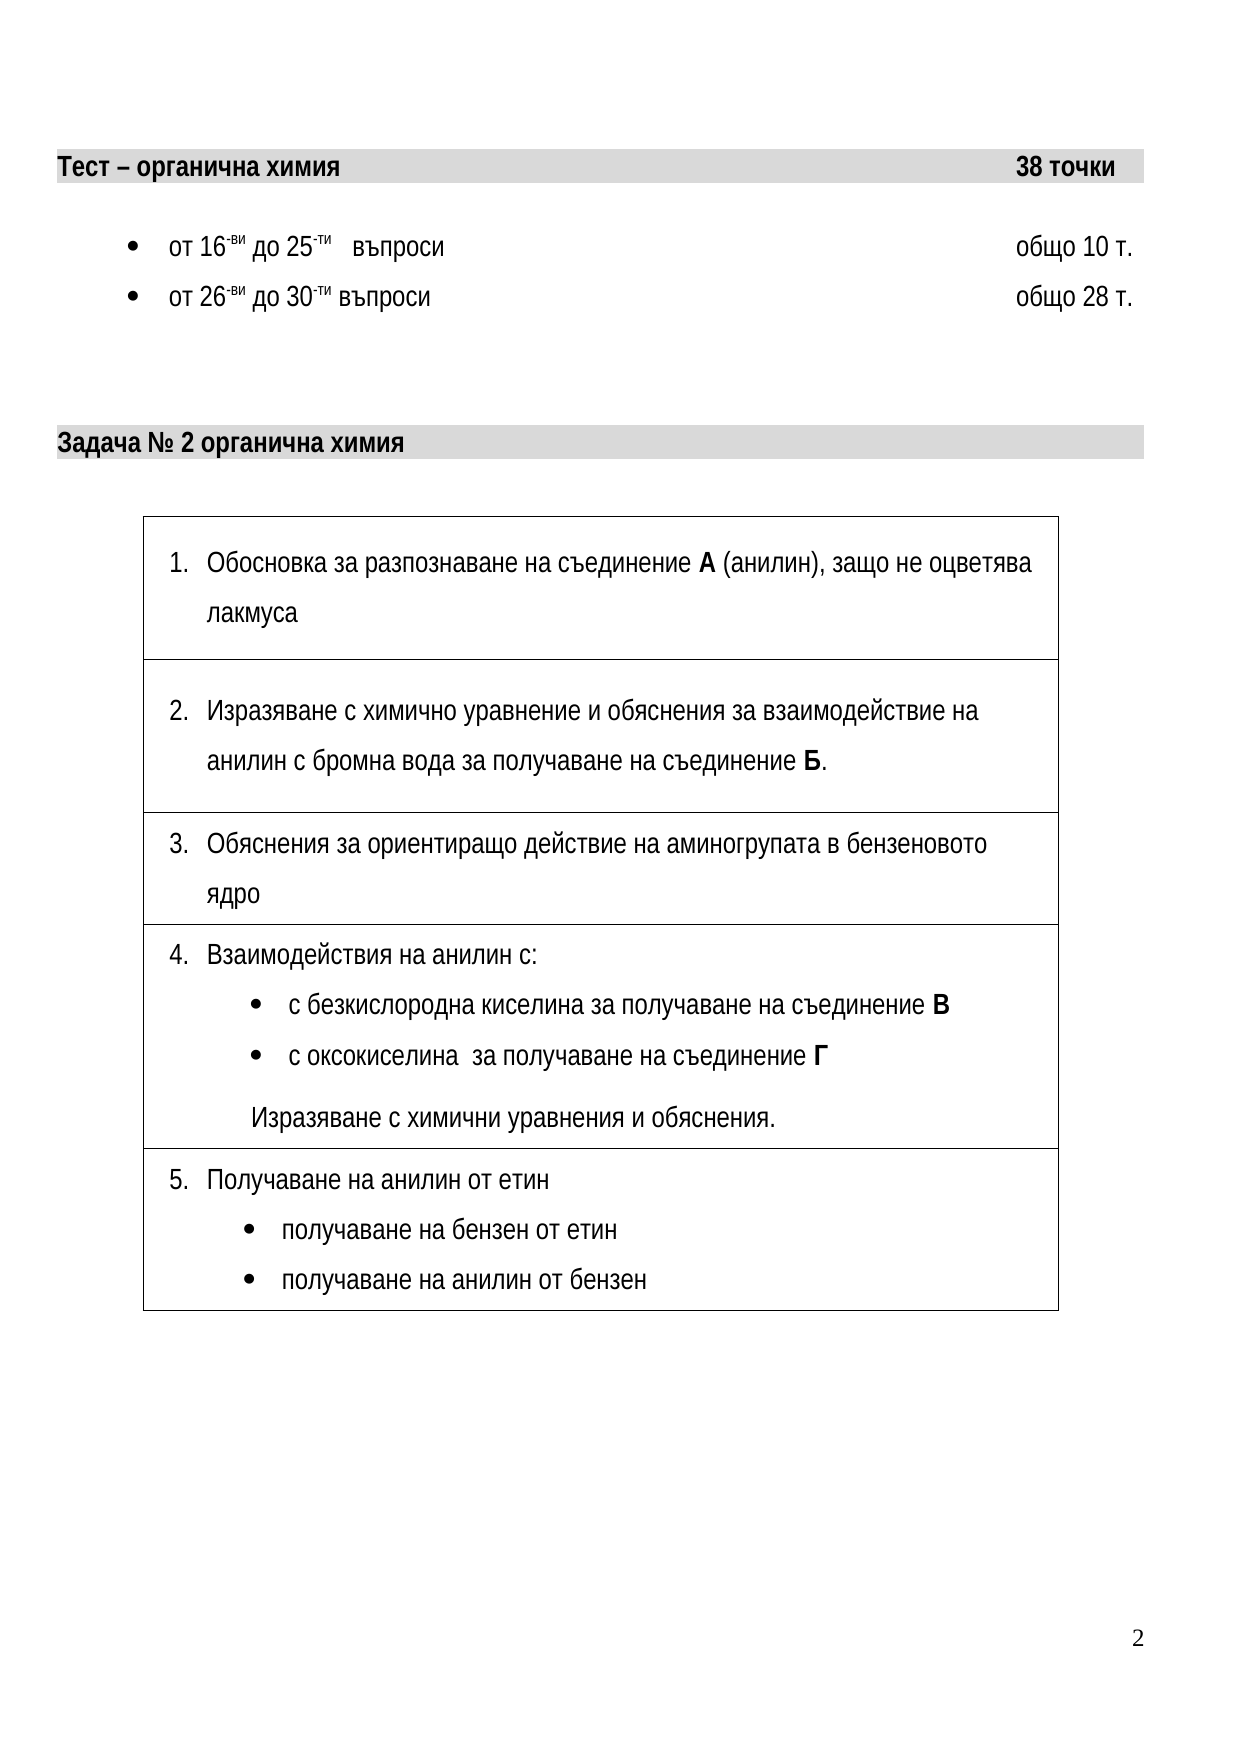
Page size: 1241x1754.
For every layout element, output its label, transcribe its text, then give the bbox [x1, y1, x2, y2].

list от 26-ви до 30-ти въпроси общо 28 т. [128, 279, 1144, 313]
table_cell Изразяване с химично уравнение и обяснения за взаимодействие на анилин с бромна вода за получаване на съединение Б. [144, 660, 1058, 812]
text Задача № 2 органична химия [57, 425, 1144, 459]
table_cell Обяснения за ориентиращо действие на аминогрупата в бензеновото ядро [144, 813, 1058, 923]
table_cell Получаване на анилин от етин получаване на бензен от етин получаване на анилин от бензен [144, 1149, 1058, 1310]
text Тест – органична химия 38 точки [57, 149, 1144, 183]
table_header Обосновка за разпознаване на съединение А (анилин), защо не оцветява лакмуса [144, 517, 1058, 658]
list от 16-ви до 25-ти въпроси общо 10 т. [128, 229, 1144, 262]
table_cell Взаимодействия на анилин с: с безкислородна киселина за получаване на съединение В с оксокиселина за получаване на съединение Г Изразяване с химични уравнения и обяснения. [144, 925, 1058, 1148]
